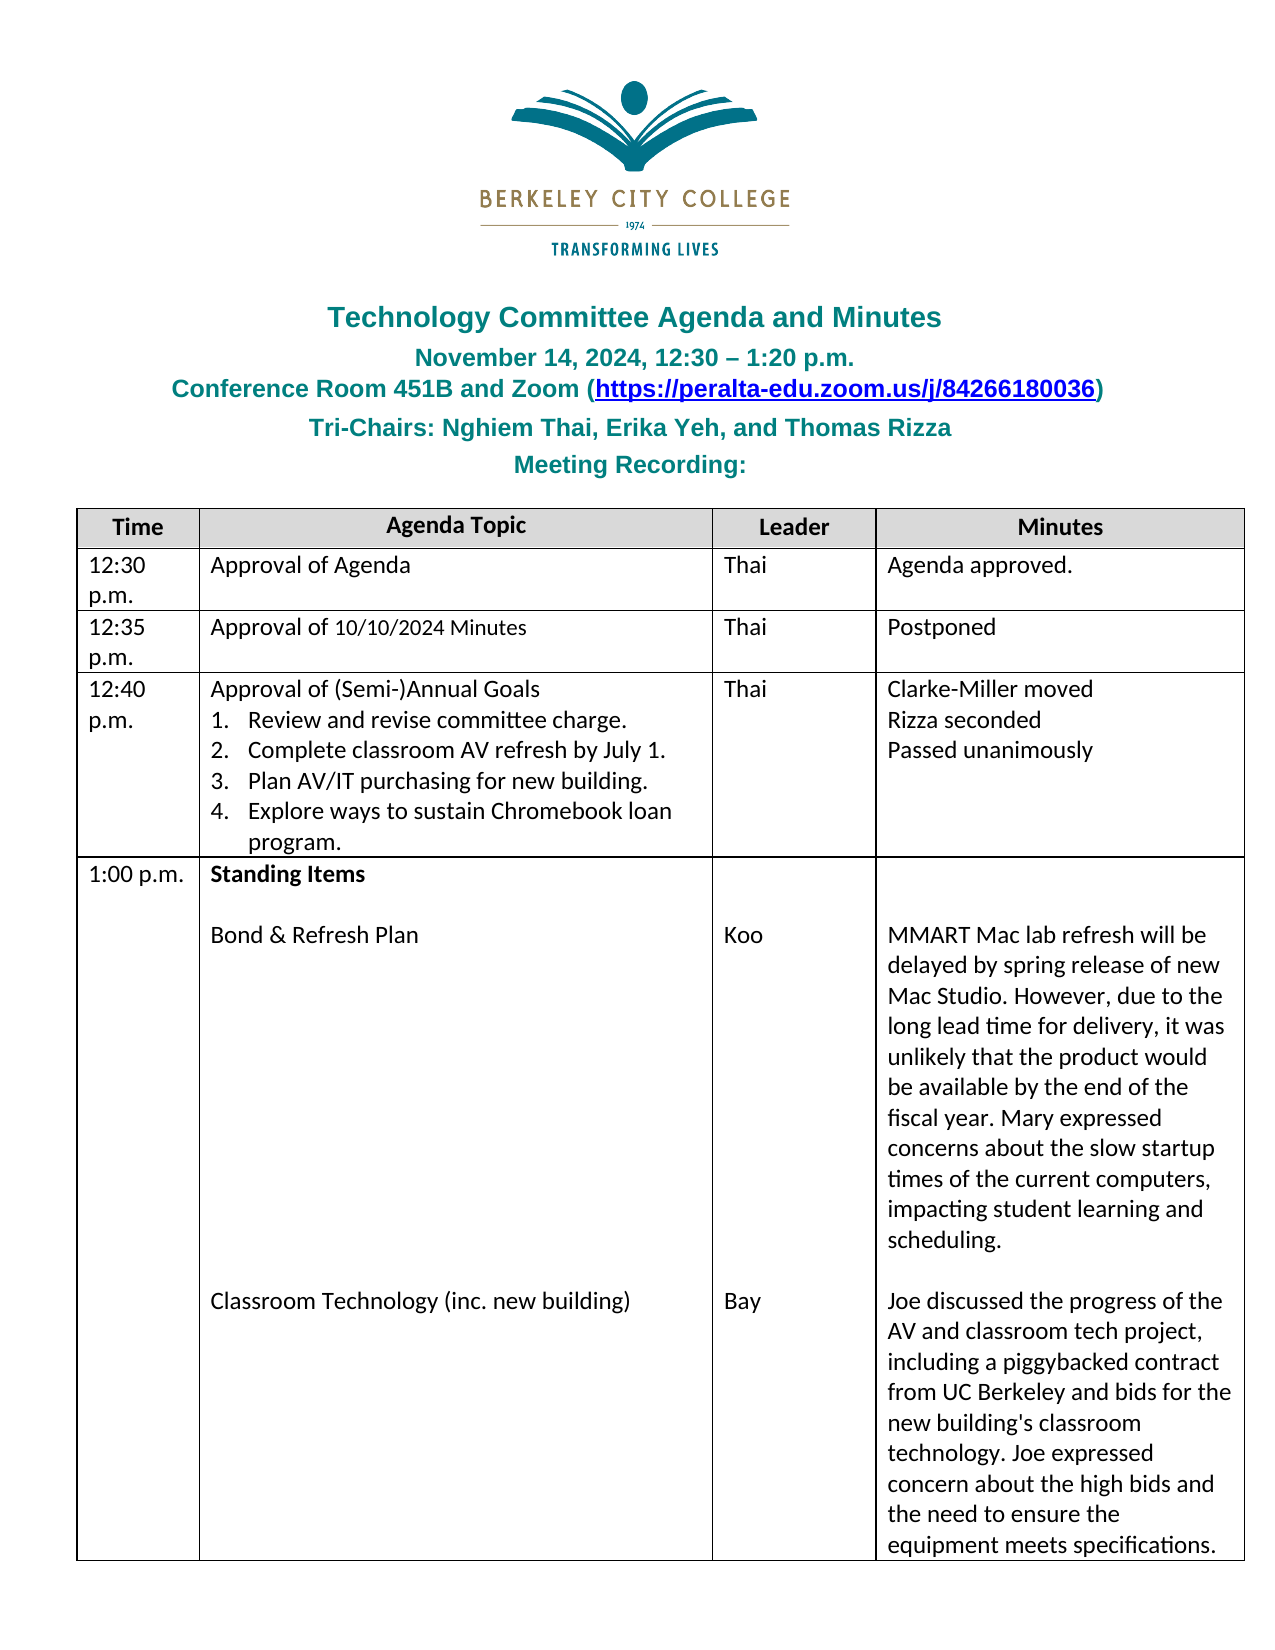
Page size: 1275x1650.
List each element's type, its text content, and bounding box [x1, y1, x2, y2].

table_cell 12:35 p.m. [78, 611, 199, 672]
table_header Time [78, 509, 199, 547]
table_header Agenda Topic [200, 509, 712, 547]
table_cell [200, 858, 712, 1560]
table_header Leader [713, 509, 875, 547]
subtitle November 14, 2024, 12:30 – 1:20 p.m. [30, 343, 1240, 372]
picture [480, 81, 790, 256]
table_cell Approval of 10/10/2024 Minutes [200, 611, 712, 672]
table_header Minutes [877, 509, 1244, 547]
text Conference Room 451B and Zoom (https://peralta-edu.zoom.us/j/84266180036) [30, 374, 1245, 403]
table_cell Approval of Agenda [200, 549, 712, 610]
text Tri-Chairs: Nghiem Thai, Erika Yeh, and Thomas Rizza [30, 413, 1230, 442]
subtitle Technology Committee Agenda and Minutes [30, 300, 1240, 334]
table_cell 12:40 p.m. [78, 673, 199, 856]
text Meeting Recording: [30, 450, 1230, 479]
table_cell Thai [713, 673, 875, 856]
table_cell 1:00 p.m. [78, 858, 199, 1560]
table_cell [713, 858, 875, 1560]
table_cell Thai [713, 549, 875, 610]
table_cell Thai [713, 611, 875, 672]
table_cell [877, 858, 1244, 1560]
table_cell Postponed [877, 611, 1244, 672]
table_cell Clarke-Miller moved Rizza seconded Passed unanimously [877, 673, 1244, 856]
table_cell Approval of (Semi-)Annual Goals Review and revise committee charge. Complete classroom AV refresh by July 1. Plan AV/IT purchasing for new building. Explore ways to sustain Chromebook loan program. [200, 673, 712, 856]
table_cell Agenda approved. [877, 549, 1244, 610]
table_cell 12:30 p.m. [78, 549, 199, 610]
